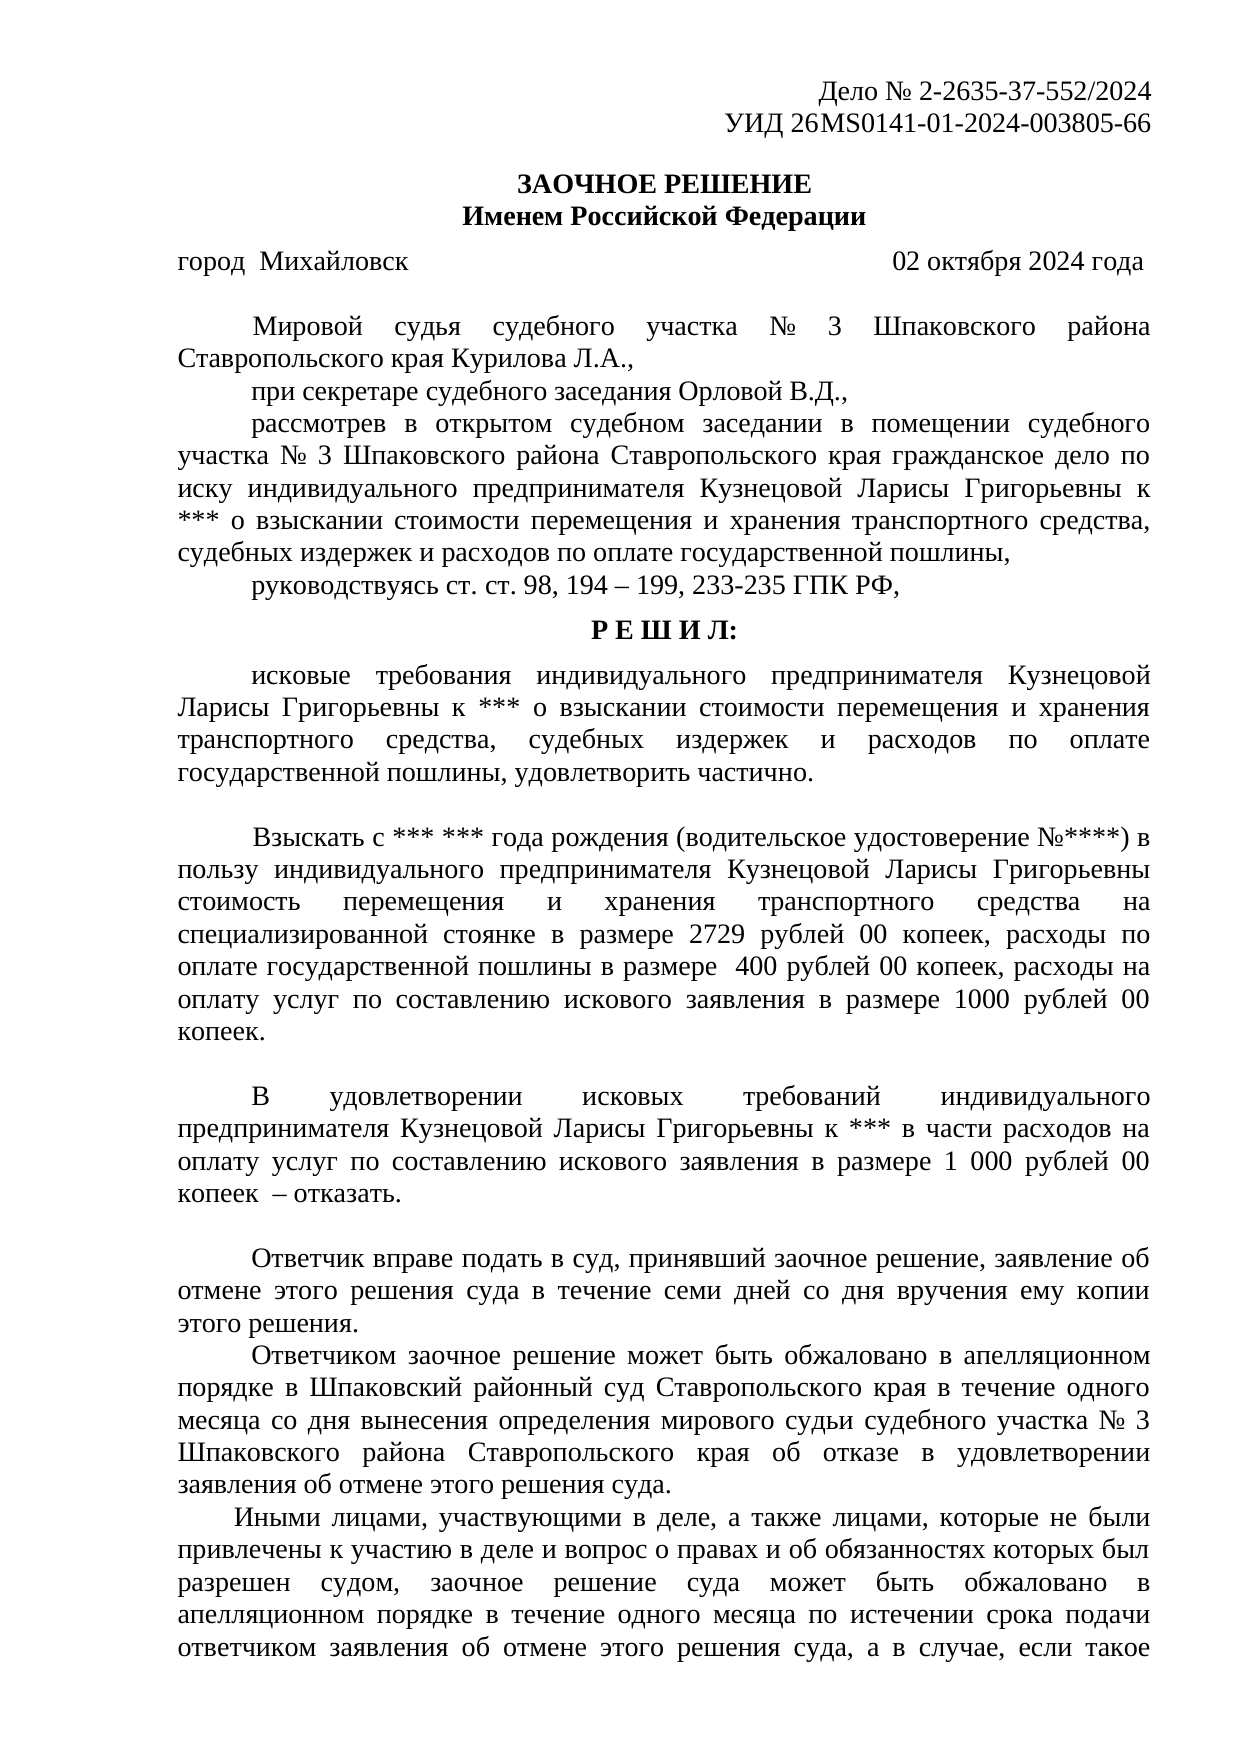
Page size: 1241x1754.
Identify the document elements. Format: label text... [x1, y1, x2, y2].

text Ответчиком заочное решение может быть обжаловано в апелляционном порядке в Шпаковский районный суд Ставропольского края в течение одного месяца со дня вынесения определения мирового судьи судебного участка № 3 Шпаковского района Ставропольского края об отказе в удовлетворении заявления об отмене этого решения суда. [177, 1338, 1152, 1500]
text при секретаре судебного заседания Орловой В.Д., [177, 373, 1152, 406]
text город Михайловск 02 октября 2024 года [177, 244, 1152, 276]
text Р Е Ш И Л: [177, 613, 1152, 645]
text УИД 26MS0141-01-2024-003805-66 [177, 106, 1152, 139]
text Именем Российской Федерации [177, 199, 1152, 231]
text Мировой судья судебного участка № 3 Шпаковского района Ставропольского края Курилова Л.А., [177, 309, 1152, 373]
text руководствуясь ст. ст. 98, 194 – 199, 233-235 ГПК РФ, [177, 568, 1152, 600]
text Взыскать с *** *** года рождения (водительское удостоверение №****) в пользу индивидуального предпринимателя Кузнецовой Ларисы Григорьевны стоимость перемещения и хранения транспортного средства на специализированной стоянке в размере 2729 рублей 00 копеек, расходы по оплате государственной пошлины в размере 400 рублей 00 копеек, расходы на оплату услуг по составлению искового заявления в размере 1000 рублей 00 копеек. [177, 820, 1152, 1046]
text ЗАОЧНОЕ РЕШЕНИЕ [177, 167, 1152, 199]
text В удовлетворении исковых требований индивидуального предпринимателя Кузнецовой Ларисы Григорьевны к *** в части расходов на оплату услуг по составлению искового заявления в размере 1 000 рублей 00 копеек – отказать. [177, 1079, 1152, 1208]
text рассмотрев в открытом судебном заседании в помещении судебного участка № 3 Шпаковского района Ставропольского края гражданское дело по иску индивидуального предпринимателя Кузнецовой Ларисы Григорьевны к *** о взыскании стоимости перемещения и хранения транспортного средства, судебных издержек и расходов по оплате государственной пошлины, [177, 406, 1152, 568]
text Ответчик вправе подать в суд, принявший заочное решение, заявление об отмене этого решения суда в течение семи дней со дня вручения ему копии этого решения. [177, 1241, 1152, 1338]
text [177, 1500, 1152, 1662]
text исковые требования индивидуального предпринимателя Кузнецовой Ларисы Григорьевны к *** о взыскании стоимости перемещения и хранения транспортного средства, судебных издержек и расходов по оплате государственной пошлины, удовлетворить частично. [177, 658, 1152, 787]
text Дело № 2-2635-37-552/2024 [768, 74, 1152, 106]
